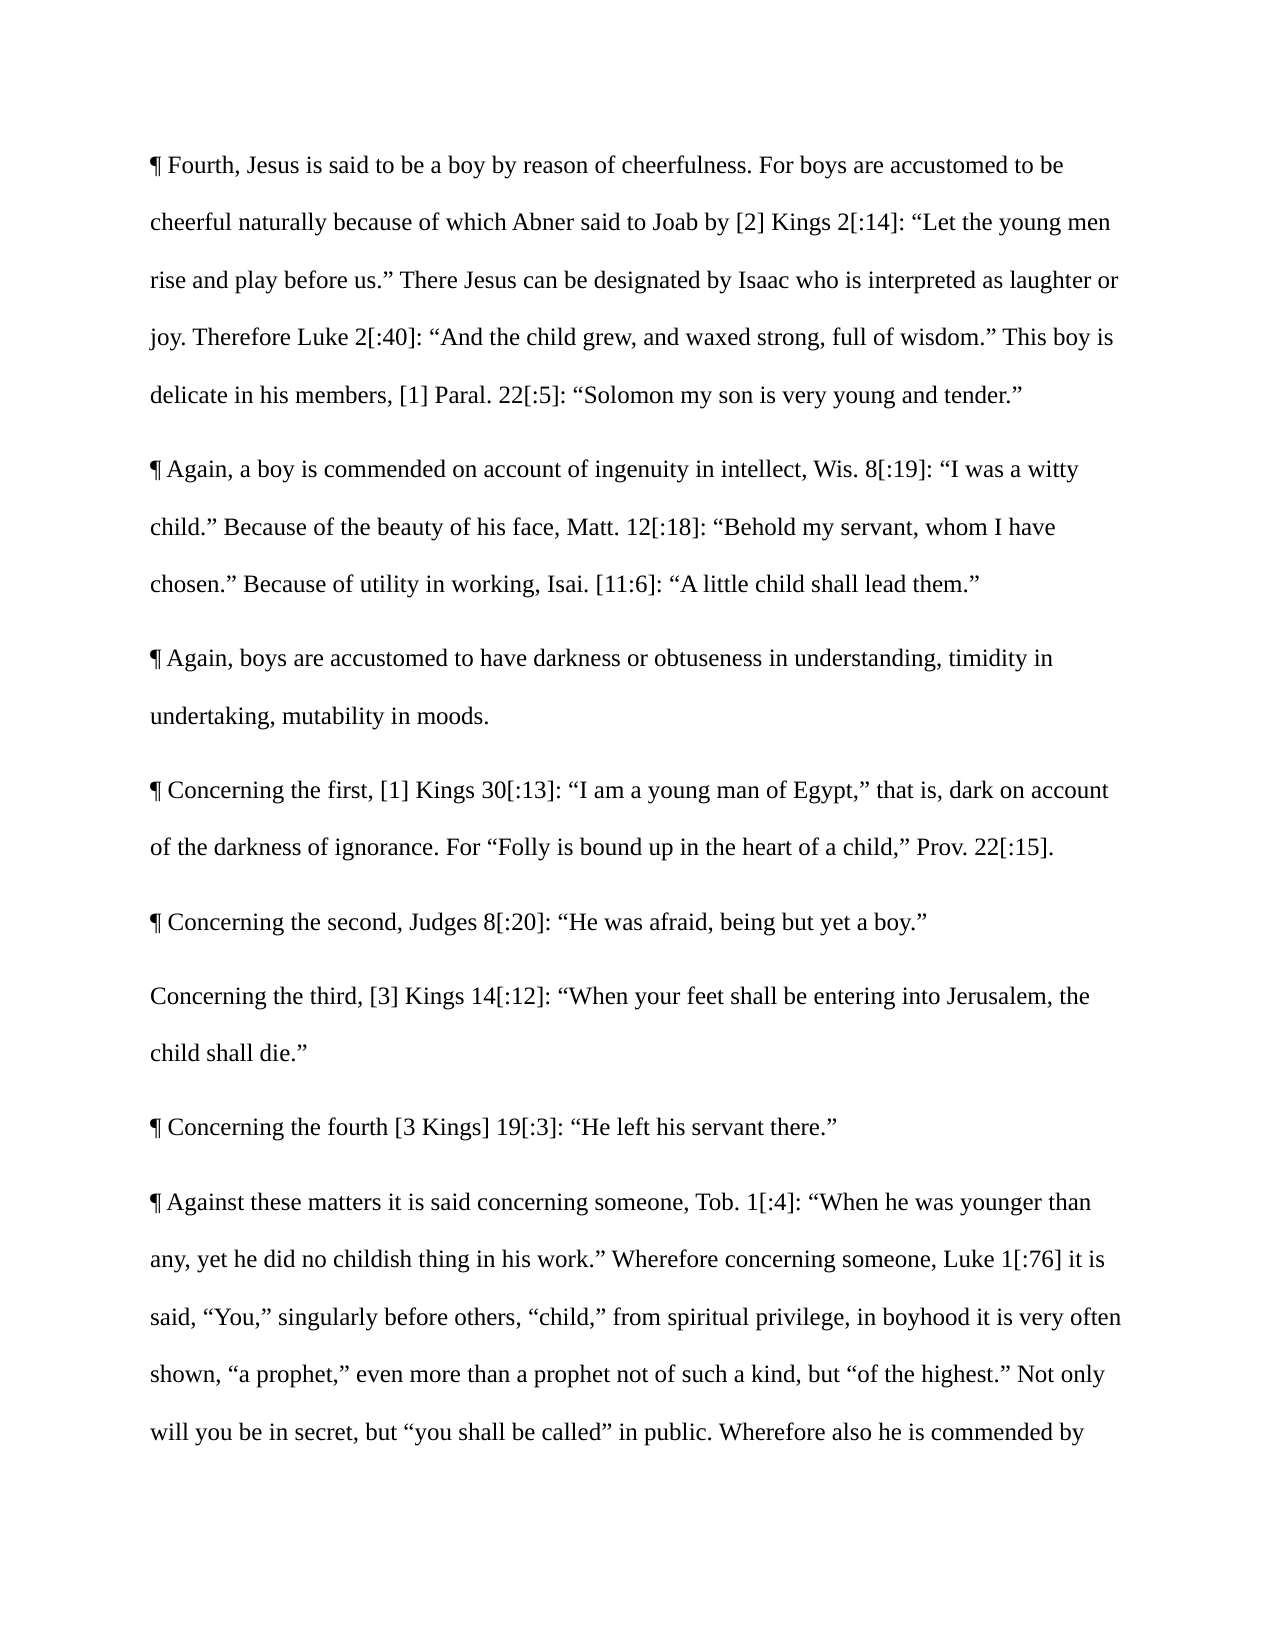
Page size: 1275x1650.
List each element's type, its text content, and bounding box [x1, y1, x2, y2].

text ¶ Again, boys are accustomed to have darkness or obtuseness in understanding, timidity in undertaking, mutability in moods. [150, 643, 1125, 729]
text ¶ Concerning the second, Judges 8[:20]: “He was afraid, being but yet a boy.” [150, 907, 1125, 935]
text ¶ Fourth, Jesus is said to be a boy by reason of cheerfulness. For boys are accustomed to be cheerful naturally because of which Abner said to Joab by [2] Kings 2[:14]: “Let the young men rise and play before us.” There Jesus can be designated by Isaac who is interpreted as laughter or joy. Therefore Luke 2[:40]: “And the child grew, and waxed strong, full of wisdom.” This boy is delicate in his members, [1] Paral. 22[:5]: “Solomon my son is very young and tender.” [150, 150, 1125, 409]
text ¶ Again, a boy is commended on account of ingenuity in intellect, Wis. 8[:19]: “I was a witty child.” Because of the beauty of his face, Matt. 12[:18]: “Behold my servant, whom I have chosen.” Because of utility in working, Isai. [11:6]: “A little child shall lead them.” [150, 454, 1125, 598]
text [150, 1187, 1125, 1445]
text ¶ Concerning the fourth [3 Kings] 19[:3]: “He left his servant there.” [150, 1112, 1125, 1141]
text ¶ Concerning the first, [1] Kings 30[:13]: “I am a young man of Egypt,” that is, dark on account of the darkness of ignorance. For “Folly is bound up in the heart of a child,” Prov. 22[:15]. [150, 775, 1125, 861]
text Concerning the third, [3] Kings 14[:12]: “When your feet shall be entering into Jerusalem, the child shall die.” [150, 981, 1125, 1067]
